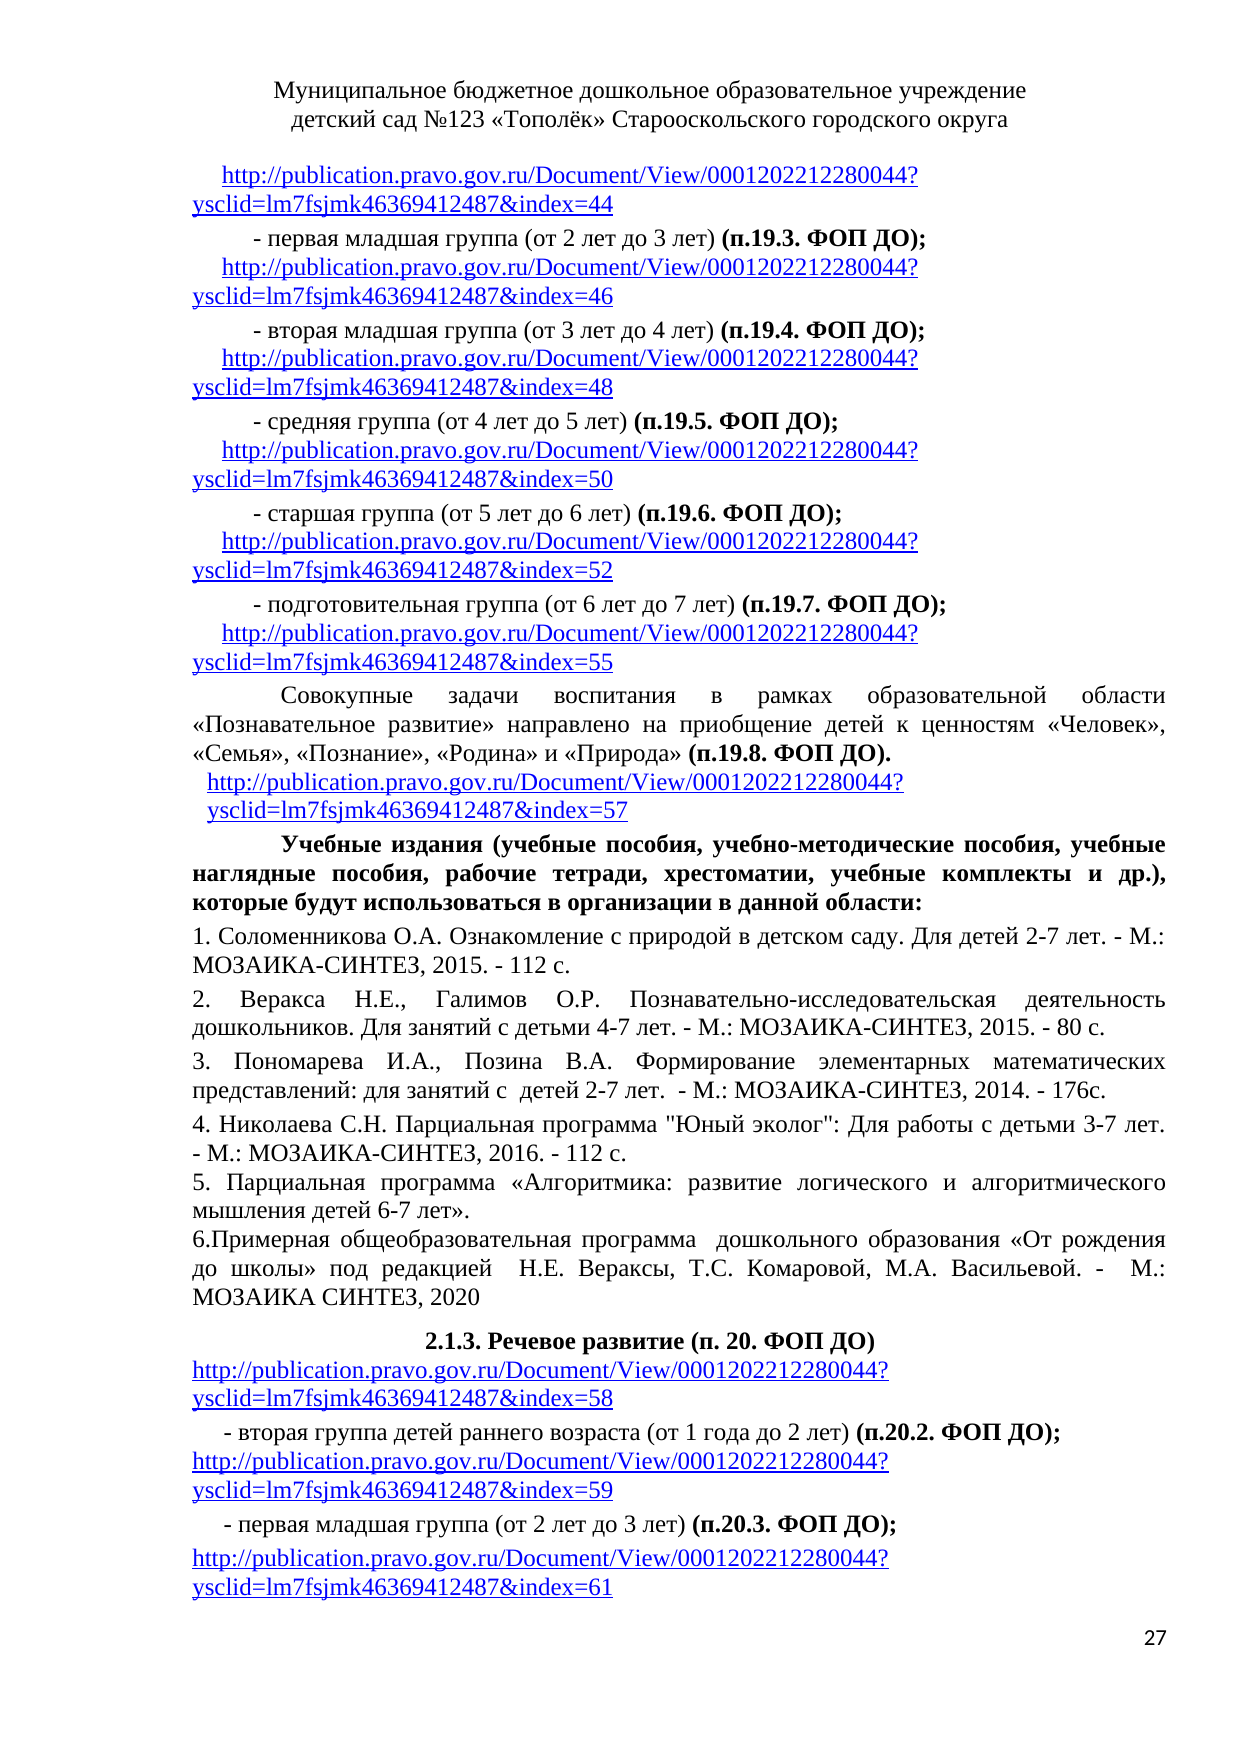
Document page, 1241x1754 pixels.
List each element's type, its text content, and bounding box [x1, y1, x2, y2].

text http://publication.pravo.gov.ru/Document/View/0001202212280044?ysclid=lm7fsjmk46369412487&index=44 [192, 161, 1167, 218]
text - вторая группа детей раннего возраста (от 1 года до 2 лет) (п.20.2. ФОП ДО); [192, 1417, 1167, 1446]
text 2.1.3. Речевое развитие (п. 20. ФОП ДО) [133, 1326, 1167, 1355]
text - вторая младшая группа (от 3 лет до 4 лет) (п.19.4. ФОП ДО); [192, 315, 1167, 343]
text - первая младшая группа (от 2 лет до 3 лет) (п.20.3. ФОП ДО); [192, 1509, 1167, 1538]
text http://publication.pravo.gov.ru/Document/View/0001202212280044?ysclid=lm7fsjmk46369412487&index=59 [192, 1446, 1167, 1504]
text - первая младшая группа (от 2 лет до 3 лет) (п.19.3. ФОП ДО); [192, 223, 1167, 252]
text http://publication.pravo.gov.ru/Document/View/0001202212280044?ysclid=lm7fsjmk46369412487&index=61 [192, 1543, 1167, 1600]
text 2. Веракса Н.Е., Галимов О.Р. Познавательно-исследовательская деятельность дошкольников. Для занятий с детьми 4-7 лет. - М.: МОЗАИКА-СИНТЕЗ, 2015. - 80 с. [192, 984, 1167, 1041]
text 4. Николаева С.Н. Парциальная программа "Юный эколог": Для работы с детьми 3-7 лет. - М.: МОЗАИКА-СИНТЕЗ, 2016. - 112 с. [192, 1109, 1167, 1167]
text http://publication.pravo.gov.ru/Document/View/0001202212280044?ysclid=lm7fsjmk46369412487&index=58 [192, 1355, 1167, 1412]
text Совокупные задачи воспитания в рамках образовательной области «Познавательное развитие» направлено на приобщение детей к ценностям «Человек», «Семья», «Познание», «Родина» и «Природа» (п.19.8. ФОП ДО). [192, 681, 1167, 767]
text http://publication.pravo.gov.ru/Document/View/0001202212280044?ysclid=lm7fsjmk46369412487&index=46 [192, 252, 1167, 309]
text - средняя группа (от 4 лет до 5 лет) (п.19.5. ФОП ДО); [192, 406, 1167, 435]
text http://publication.pravo.gov.ru/Document/View/0001202212280044?ysclid=lm7fsjmk46369412487&index=52 [192, 526, 1167, 584]
text 3. Пономарева И.А., Позина В.А. Формирование элементарных математических представлений: для занятий с детей 2-7 лет. - М.: МОЗАИКА-СИНТЕЗ, 2014. - 176с. [192, 1046, 1167, 1104]
text - подготовительная группа (от 6 лет до 7 лет) (п.19.7. ФОП ДО); [192, 589, 1167, 618]
text - старшая группа (от 5 лет до 6 лет) (п.19.6. ФОП ДО); [192, 498, 1167, 526]
text 5. Парциальная программа «Алгоритмика: развитие логического и алгоритмического мышления детей 6-7 лет». [192, 1167, 1167, 1224]
text Учебные издания (учебные пособия, учебно-методические пособия, учебные наглядные пособия, рабочие тетради, хрестоматии, учебные комплекты и др.), которые будут использоваться в организации в данной области: [192, 829, 1167, 916]
text http://publication.pravo.gov.ru/Document/View/0001202212280044?ysclid=lm7fsjmk46369412487&index=48 [192, 343, 1167, 401]
text http://publication.pravo.gov.ru/Document/View/0001202212280044?ysclid=lm7fsjmk46369412487&index=55 [192, 618, 1167, 675]
text 1. Соломенникова О.А. Ознакомление с природой в детском саду. Для детей 2-7 лет. - М.: МОЗАИКА-СИНТЕЗ, 2015. - 112 с. [192, 921, 1167, 978]
text http://publication.pravo.gov.ru/Document/View/0001202212280044?ysclid=lm7fsjmk46369412487&index=50 [192, 435, 1167, 492]
text http://publication.pravo.gov.ru/Document/View/0001202212280044?ysclid=lm7fsjmk46369412487&index=57 [207, 767, 1167, 824]
text 6.Примерная общеобразовательная программа дошкольного образования «От рождения до школы» под редакцией Н.Е. Вераксы, Т.С. Комаровой, М.А. Васильевой. - М.: МОЗАИКА СИНТЕЗ, 2020 [192, 1224, 1167, 1310]
